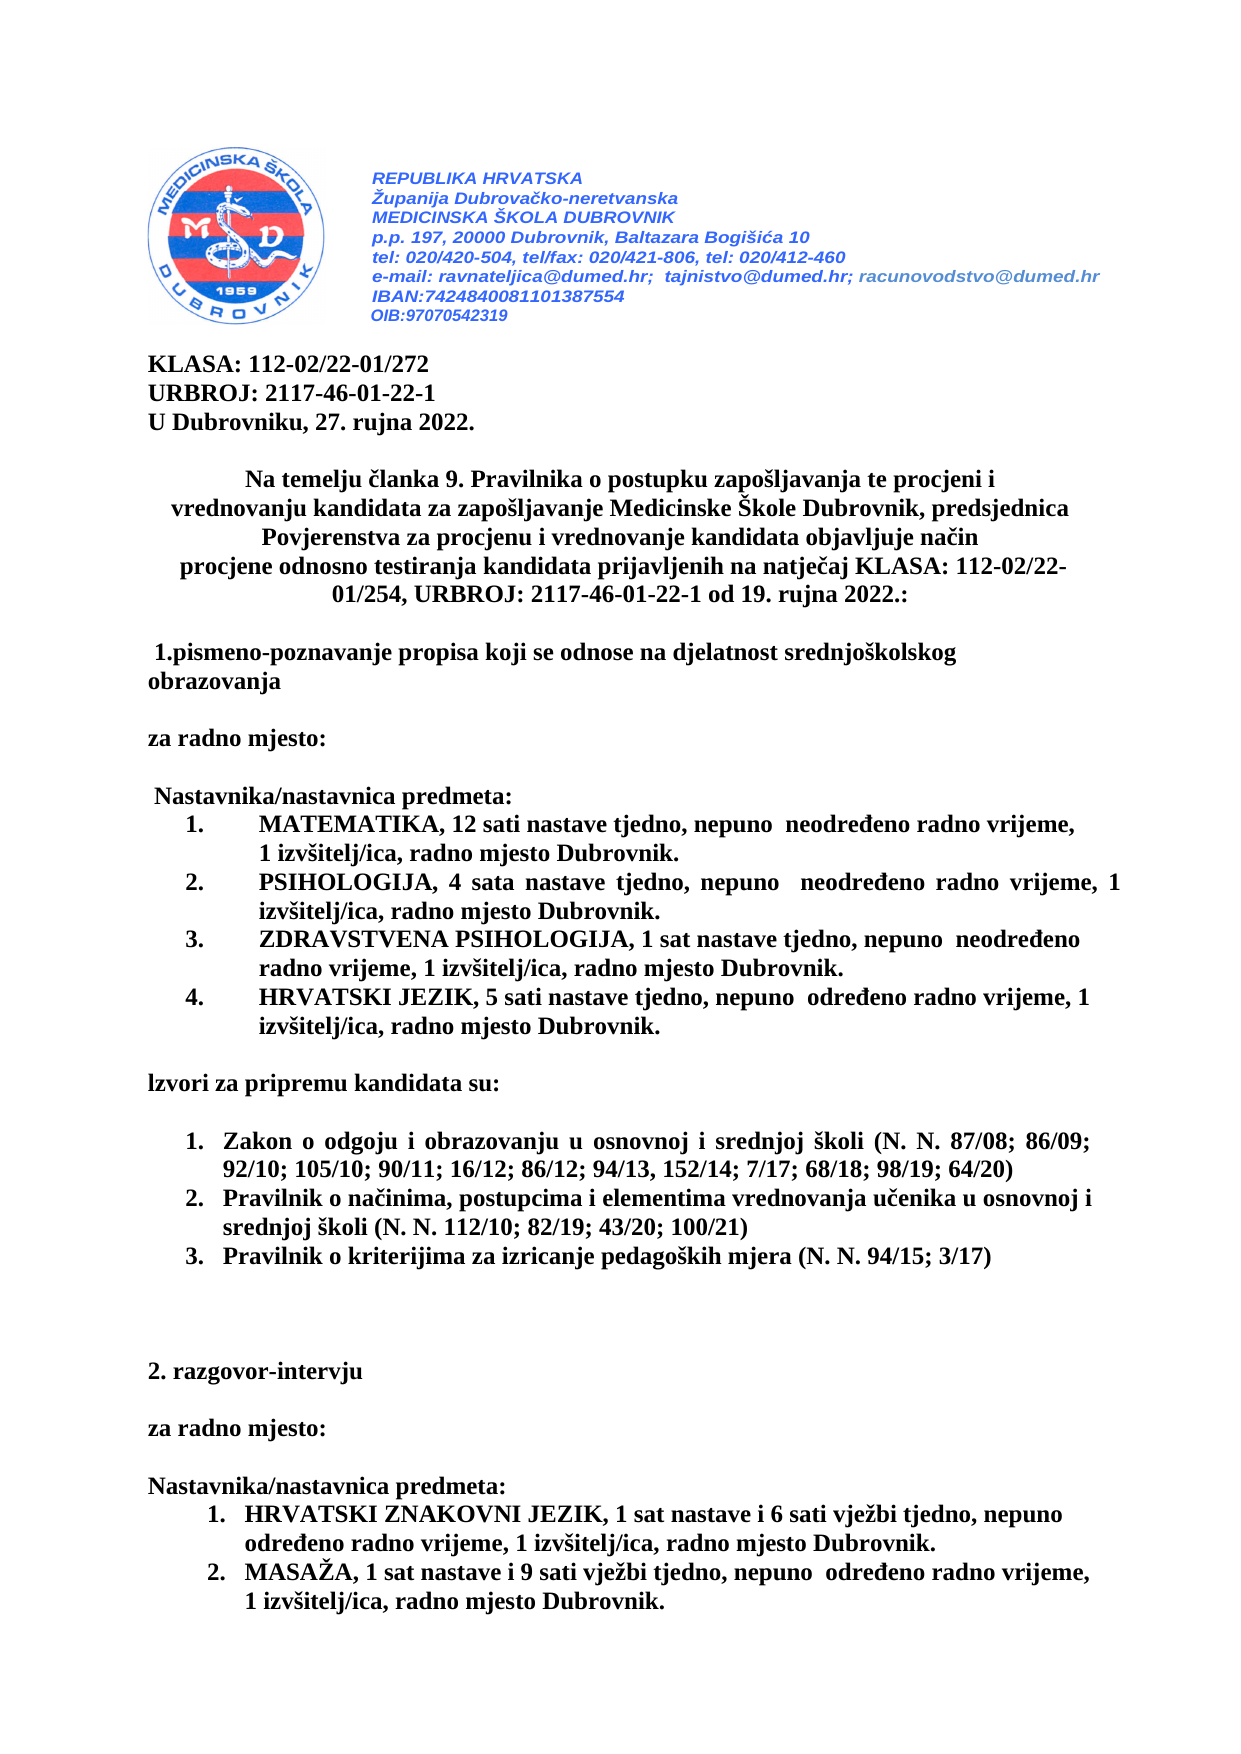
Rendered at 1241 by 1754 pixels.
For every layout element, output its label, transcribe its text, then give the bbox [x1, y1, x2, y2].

text za radno mjesto: [148, 723, 1093, 752]
text Na temelju članka 9. Pravilnika o postupku zapošljavanja te procjeni i [148, 464, 1093, 493]
table_header [136, 148, 359, 349]
text Nastavnika/nastavnica predmeta: [148, 1471, 1093, 1499]
text za radno mjesto: [148, 1413, 1093, 1442]
list MASAŽA, 1 sat nastave i 9 sati vježbi tjedno, nepuno određeno radno vrijeme, 1 izvšitelj/ica, radno mjesto Dubrovnik. [207, 1557, 1093, 1614]
list HRVATSKI ZNAKOVNI JEZIK, 1 sat nastave i 6 sati vježbi tjedno, nepuno određeno radno vrijeme, 1 izvšitelj/ica, radno mjesto Dubrovnik. [207, 1499, 1093, 1557]
text 2. razgovor-intervju [148, 1356, 1093, 1384]
text 1.pismeno-poznavanje propisa koji se odnose na djelatnost srednjoškolskog obrazovanja [148, 637, 1093, 694]
list Pravilnik o kriterijima za izricanje pedagoških mjera (N. N. 94/15; 3/17) [185, 1241, 1093, 1269]
picture [147, 147, 326, 325]
list Pravilnik o načinima, postupcima i elementima vrednovanja učenika u osnovnoj i srednjoj školi (N. N. 112/10; 82/19; 43/20; 100/21) [185, 1183, 1093, 1241]
list Zakon o odgoju i obrazovanju u osnovnoj i srednjoj školi (N. N. 87/08; 86/09; 92/10; 105/10; 90/11; 16/12; 86/12; 94/13, 152/14; 7/17; 68/18; 98/19; 64/20) [185, 1126, 1093, 1183]
text lzvori za pripremu kandidata su: [148, 1068, 1093, 1126]
list ZDRAVSTVENA PSIHOLOGIJA, 1 sat nastave tjedno, nepuno neodređeno radno vrijeme, 1 izvšitelj/ica, radno mjesto Dubrovnik. [185, 924, 1093, 982]
text KLASA: 112-02/22-01/272 [148, 349, 1093, 378]
list PSIHOLOGIJA, 4 sata nastave tjedno, nepuno neodređeno radno vrijeme, 1 izvšitelj/ica, radno mjesto Dubrovnik. [185, 867, 1123, 924]
list HRVATSKI JEZIK, 5 sati nastave tjedno, nepuno određeno radno vrijeme, 1 izvšitelj/ica, radno mjesto Dubrovnik. [185, 982, 1093, 1039]
table_header REPUBLIKA HRVATSKA Županija Dubrovačko-neretvanska MEDICINSKA ŠKOLA DUBROVNIK p.p. 197, 20000 Dubrovnik, Baltazara Bogišića 10 tel: 020/420-504, tel/fax: 020/421-806, tel: 020/412-460 e-mail: ravnateljica@dumed.hr; tajnistvo@dumed.hr; racunovodstvo@dumed.hr IBAN:7424840081101387554 OIB:97070542319 [359, 148, 1126, 349]
text vrednovanju kandidata za zapošljavanje Medicinske Škole Dubrovnik, predsjednica Povjerenstva za procjenu i vrednovanje kandidata objavljuje način [148, 493, 1093, 551]
text procjene odnosno testiranja kandidata prijavljenih na natječaj KLASA: 112-02/22-01/254, URBROJ: 2117-46-01-22-1 od 19. rujna 2022.: [148, 551, 1093, 608]
text U Dubrovniku, 27. rujna 2022. [148, 407, 1093, 436]
text URBROJ: 2117-46-01-22-1 [148, 378, 1093, 407]
list MATEMATIKA, 12 sati nastave tjedno, nepuno neodređeno radno vrijeme, 1 izvšitelj/ica, radno mjesto Dubrovnik. [185, 809, 1093, 867]
text Nastavnika/nastavnica predmeta: [148, 781, 1093, 809]
